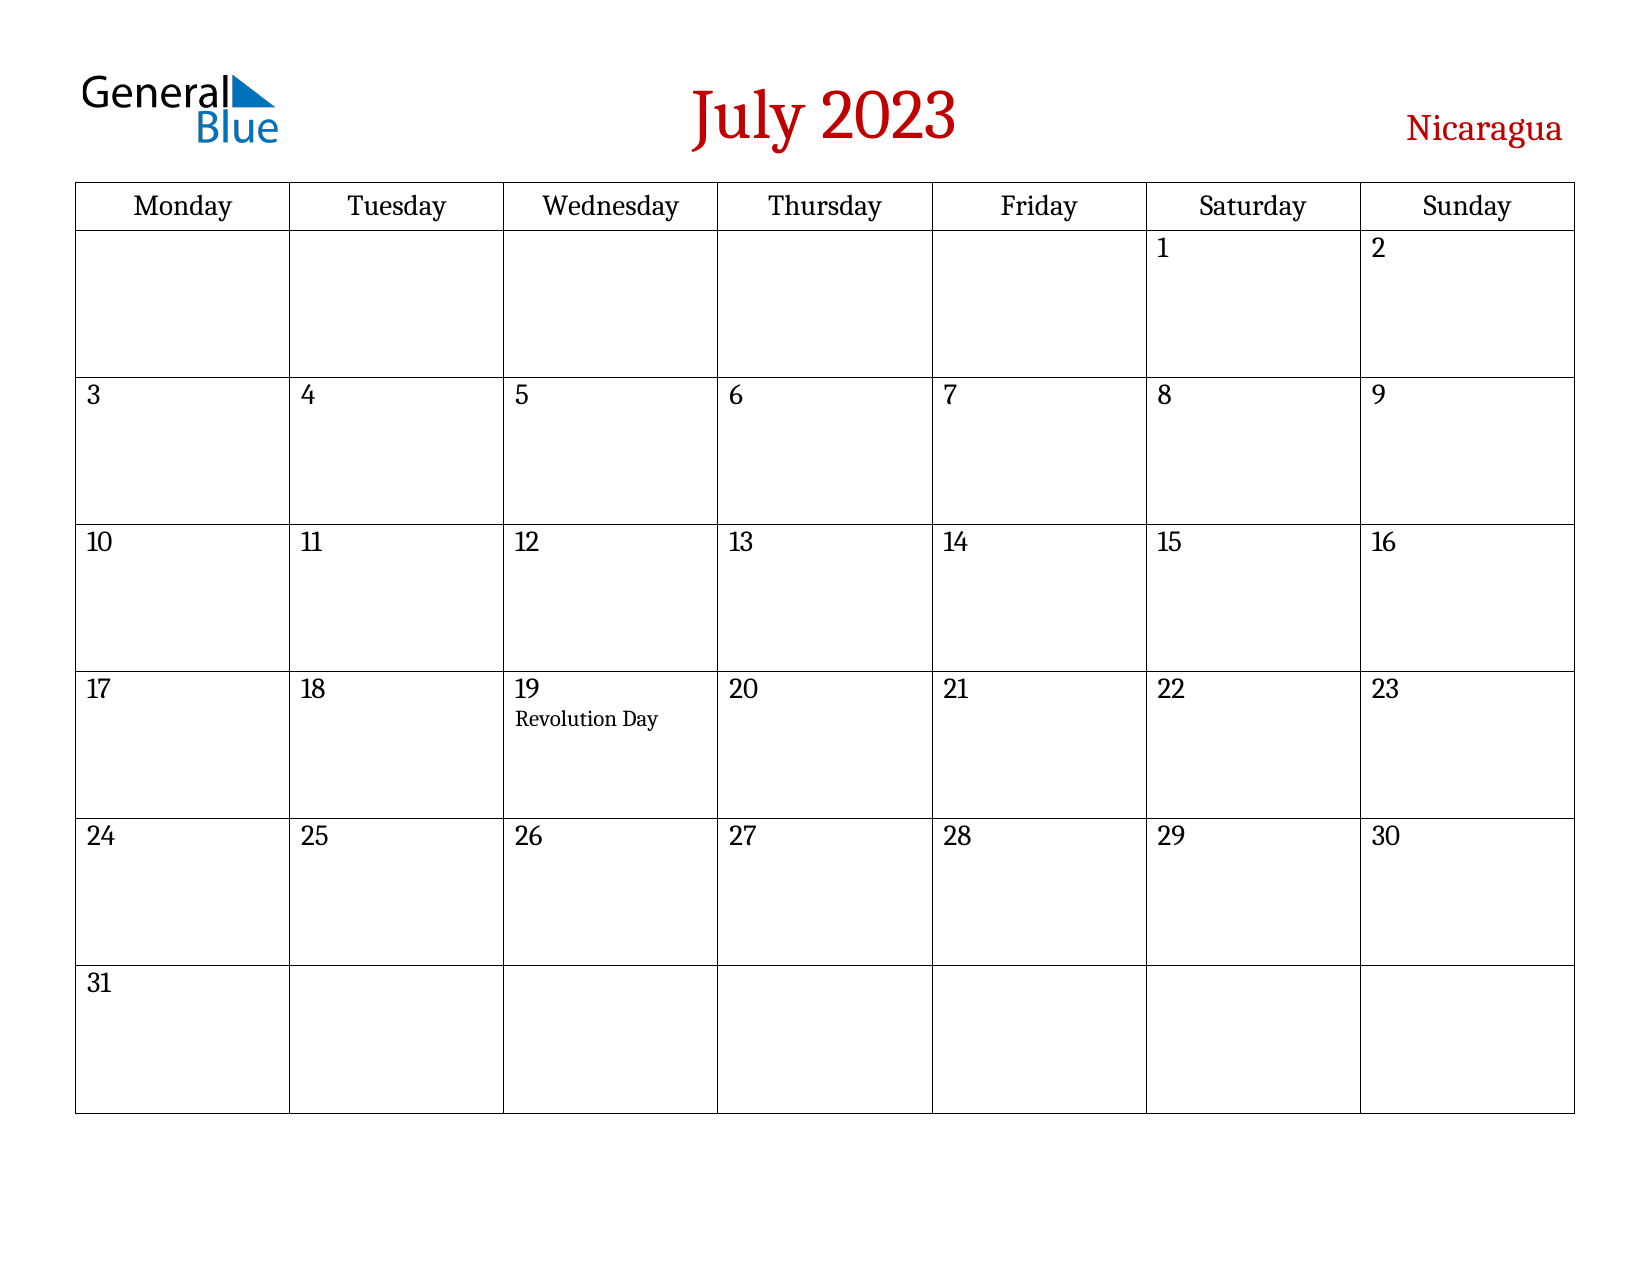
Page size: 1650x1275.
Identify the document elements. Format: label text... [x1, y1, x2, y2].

table_cell 29 [1147, 819, 1360, 853]
table_cell [504, 966, 717, 1000]
table_cell Saturday [1147, 183, 1360, 230]
table_cell [933, 231, 1146, 264]
table_cell 7 [933, 378, 1146, 412]
table_cell 31 [76, 966, 289, 1000]
table_cell [933, 265, 1146, 377]
table_cell 10 [76, 525, 289, 559]
table_cell 24 [76, 819, 289, 853]
table_cell 21 [933, 672, 1146, 706]
table_cell [933, 853, 1146, 965]
table_cell [718, 231, 932, 264]
table_cell [290, 412, 503, 524]
table_cell 4 [290, 378, 503, 412]
table_cell [933, 706, 1146, 818]
table_cell 11 [290, 525, 503, 559]
table_cell [1147, 265, 1360, 377]
table_cell [504, 853, 717, 965]
picture [82, 75, 278, 143]
table_cell 12 [504, 525, 717, 559]
table_cell 25 [290, 819, 503, 853]
table_cell [504, 559, 717, 671]
table_cell 9 [1361, 378, 1574, 412]
table_cell [76, 412, 289, 524]
table_cell [1147, 412, 1360, 524]
table_cell [1147, 966, 1360, 1000]
table_cell Tuesday [290, 183, 503, 230]
table_cell [933, 559, 1146, 671]
table_cell 3 [76, 378, 289, 412]
table_cell 6 [718, 378, 932, 412]
table_cell 20 [718, 672, 932, 706]
table_cell [1361, 1000, 1574, 1112]
table_cell 14 [933, 525, 1146, 559]
table_cell [933, 966, 1146, 1000]
table_cell 28 [933, 819, 1146, 853]
table_cell [718, 853, 932, 965]
table_cell 19 [504, 672, 717, 706]
table_cell [290, 706, 503, 818]
table_cell 23 [1361, 672, 1574, 706]
table_cell 13 [718, 525, 932, 559]
table_header [76, 75, 503, 182]
table_cell [76, 1000, 289, 1112]
table_cell [290, 853, 503, 965]
table_header Nicaragua [1146, 75, 1574, 182]
table_cell [290, 559, 503, 671]
table_cell [933, 1000, 1146, 1112]
table_cell [1361, 559, 1574, 671]
table_cell [76, 265, 289, 377]
table_cell [718, 1000, 932, 1112]
table_cell [1147, 853, 1360, 965]
table_cell [1361, 412, 1574, 524]
table_cell 16 [1361, 525, 1574, 559]
table_cell Thursday [718, 183, 932, 230]
table_cell 27 [718, 819, 932, 853]
table_cell [718, 706, 932, 818]
table_cell [1147, 706, 1360, 818]
table_cell [76, 853, 289, 965]
table_cell [504, 412, 717, 524]
table_cell [1361, 265, 1574, 377]
table_cell 30 [1361, 819, 1574, 853]
table_cell 26 [504, 819, 717, 853]
table_cell [718, 966, 932, 1000]
table_cell [290, 966, 503, 1000]
table_cell [718, 412, 932, 524]
table_cell [933, 412, 1146, 524]
table_cell [290, 1000, 503, 1112]
table_cell Sunday [1361, 183, 1574, 230]
table_cell [1147, 559, 1360, 671]
table_cell [504, 265, 717, 377]
table_cell 5 [504, 378, 717, 412]
table_cell 2 [1361, 231, 1574, 264]
table_cell 18 [290, 672, 503, 706]
table_cell [504, 231, 717, 264]
table_cell Friday [933, 183, 1146, 230]
table_cell 22 [1147, 672, 1360, 706]
table_cell [76, 559, 289, 671]
table_cell 15 [1147, 525, 1360, 559]
table_cell [1361, 966, 1574, 1000]
table_cell 17 [76, 672, 289, 706]
table_header July 2023 [504, 75, 1146, 182]
table_cell Wednesday [504, 183, 717, 230]
table_cell Revolution Day [504, 706, 717, 818]
table_cell [290, 265, 503, 377]
table_cell Monday [76, 183, 289, 230]
table_cell [1361, 853, 1574, 965]
table_cell [76, 231, 289, 264]
table_cell [1147, 1000, 1360, 1112]
table_cell [718, 559, 932, 671]
table_cell 1 [1147, 231, 1360, 264]
table_cell 8 [1147, 378, 1360, 412]
table_cell [76, 706, 289, 818]
table_cell [1361, 706, 1574, 818]
table_cell [718, 265, 932, 377]
table_cell [504, 1000, 717, 1112]
table_cell [290, 231, 503, 264]
